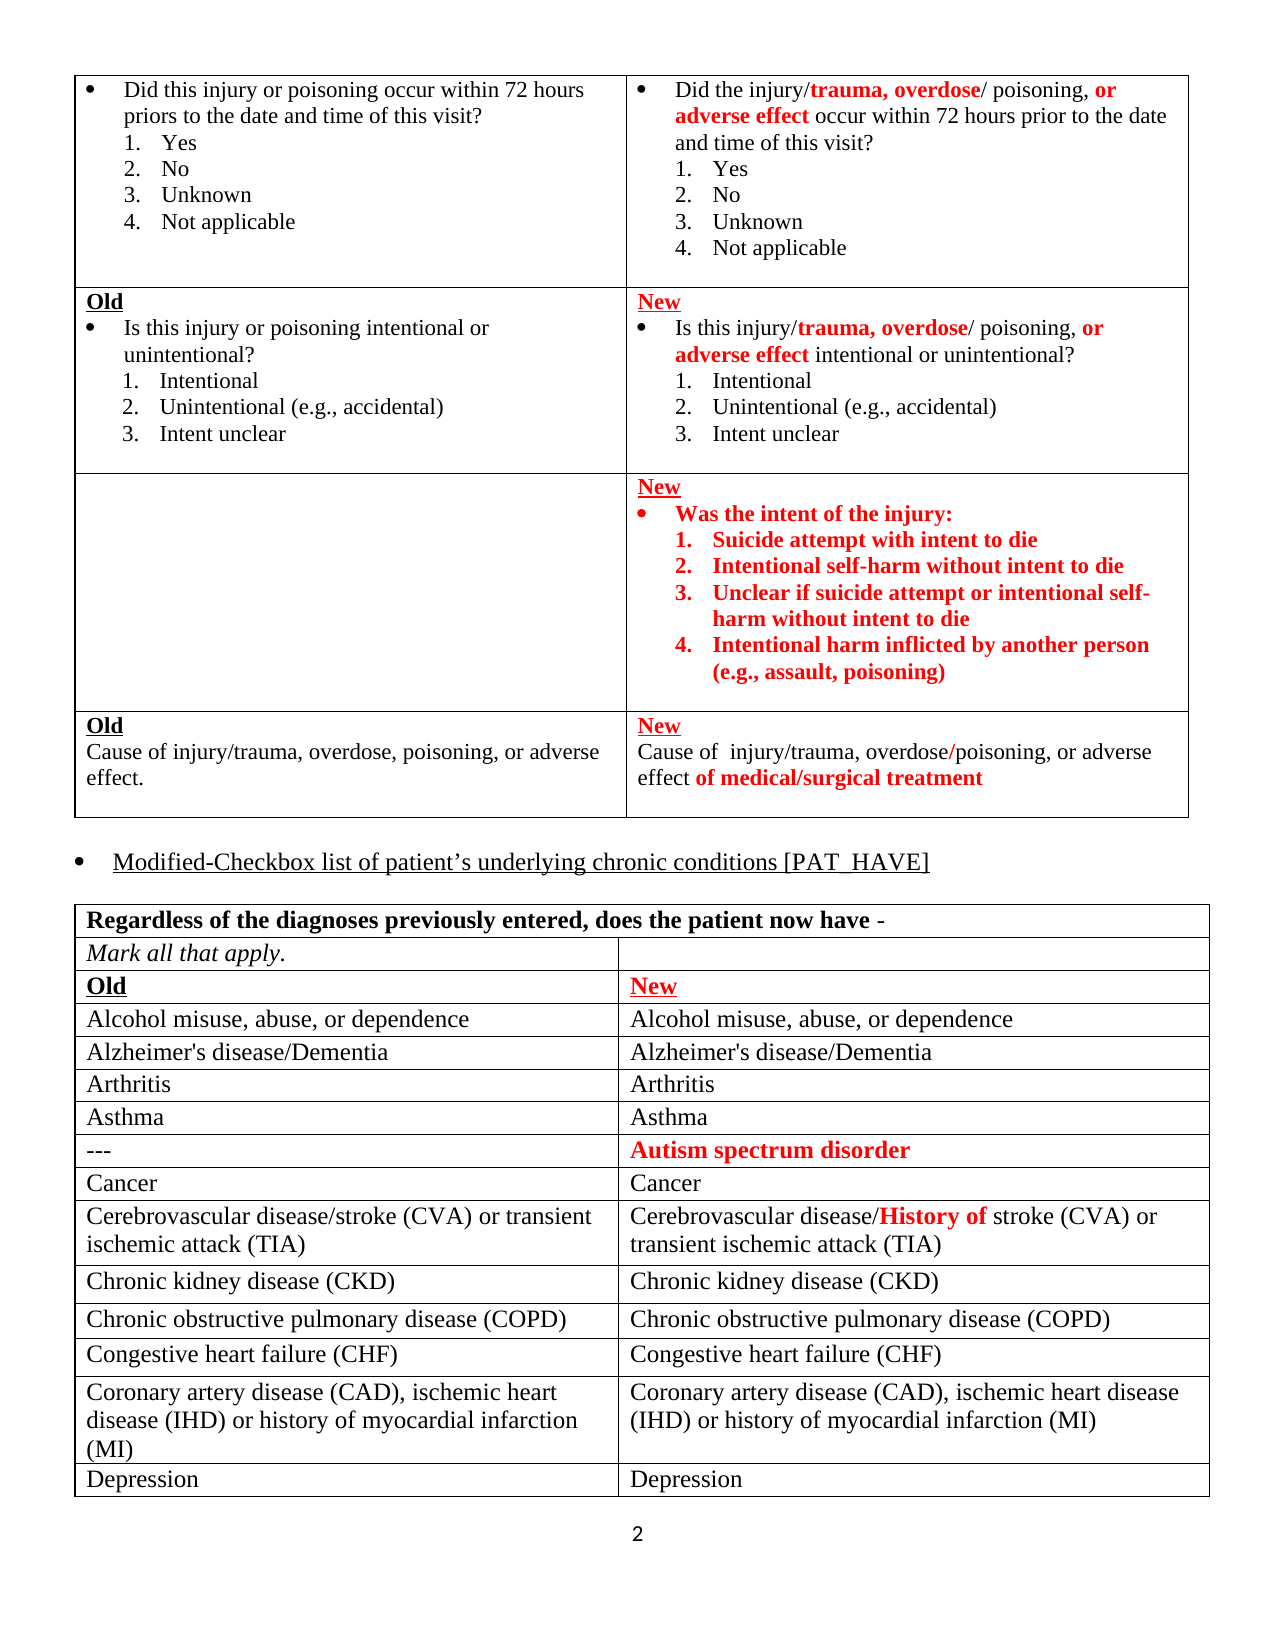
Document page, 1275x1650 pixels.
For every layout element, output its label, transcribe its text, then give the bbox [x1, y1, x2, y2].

table_cell Coronary artery disease (CAD), ischemic heart disease (IHD) or history of myocardial infarction (MI) [76, 1377, 618, 1463]
list Modified-Checkbox list of patient’s underlying chronic conditions [PAT_HAVE] [75, 847, 1200, 876]
table_cell Arthritis [76, 1070, 618, 1101]
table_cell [627, 76, 1188, 287]
table_cell Chronic kidney disease (CKD) [619, 1266, 1209, 1303]
table_cell Alcohol misuse, abuse, or dependence [76, 1004, 618, 1036]
table_cell --- [76, 1135, 618, 1167]
table_cell [76, 474, 626, 711]
table_cell Old [76, 971, 618, 1003]
table_cell Old Is this injury or poisoning intentional or unintentional? Intentional Unintentional (e.g., accidental) Intent unclear [76, 288, 626, 472]
table_cell Chronic kidney disease (CKD) [76, 1266, 618, 1303]
table_cell Coronary artery disease (CAD), ischemic heart disease (IHD) or history of myocardial infarction (MI) [619, 1377, 1209, 1463]
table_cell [76, 76, 626, 287]
table_header Regardless of the diagnoses previously entered, does the patient now have - [76, 905, 1209, 937]
table_cell Old Cause of injury/trauma, overdose, poisoning, or adverse effect. [76, 712, 626, 817]
table_cell New [619, 971, 1209, 1003]
table_cell New Is this injury/trauma, overdose/ poisoning, or adverse effect intentional or unintentional? Intentional Unintentional (e.g., accidental) Intent unclear [627, 288, 1188, 472]
table_cell Depression [76, 1464, 618, 1496]
table_cell Alzheimer's disease/Dementia [76, 1037, 618, 1068]
table_cell Congestive heart failure (CHF) [76, 1339, 618, 1376]
table_cell Alzheimer's disease/Dementia [619, 1037, 1209, 1068]
table_cell New Was the intent of the injury: Suicide attempt with intent to die Intentional self-harm without intent to die Unclear if suicide attempt or intentional self-harm without intent to die Intentional harm inflicted by another person (e.g., assault, poisoning) [627, 474, 1188, 711]
table_cell Cancer [76, 1168, 618, 1200]
table_cell Depression [619, 1464, 1209, 1496]
table_cell Cerebrovascular disease/History of stroke (CVA) or transient ischemic attack (TIA) [619, 1201, 1209, 1265]
table_cell Chronic obstructive pulmonary disease (COPD) [76, 1304, 618, 1338]
table_cell Arthritis [619, 1070, 1209, 1101]
table_cell Mark all that apply. [76, 938, 618, 970]
table_cell Cerebrovascular disease/stroke (CVA) or transient ischemic attack (TIA) [76, 1201, 618, 1265]
table_cell Autism spectrum disorder [619, 1135, 1209, 1167]
table_cell Alcohol misuse, abuse, or dependence [619, 1004, 1209, 1036]
table_cell Cancer [619, 1168, 1209, 1200]
table_cell Asthma [619, 1102, 1209, 1134]
table_cell Congestive heart failure (CHF) [619, 1339, 1209, 1376]
table_cell Chronic obstructive pulmonary disease (COPD) [619, 1304, 1209, 1338]
table_cell New Cause of injury/trauma, overdose/poisoning, or adverse effect of medical/surgical treatment [627, 712, 1188, 817]
table_cell [619, 938, 1209, 970]
table_cell Asthma [76, 1102, 618, 1134]
